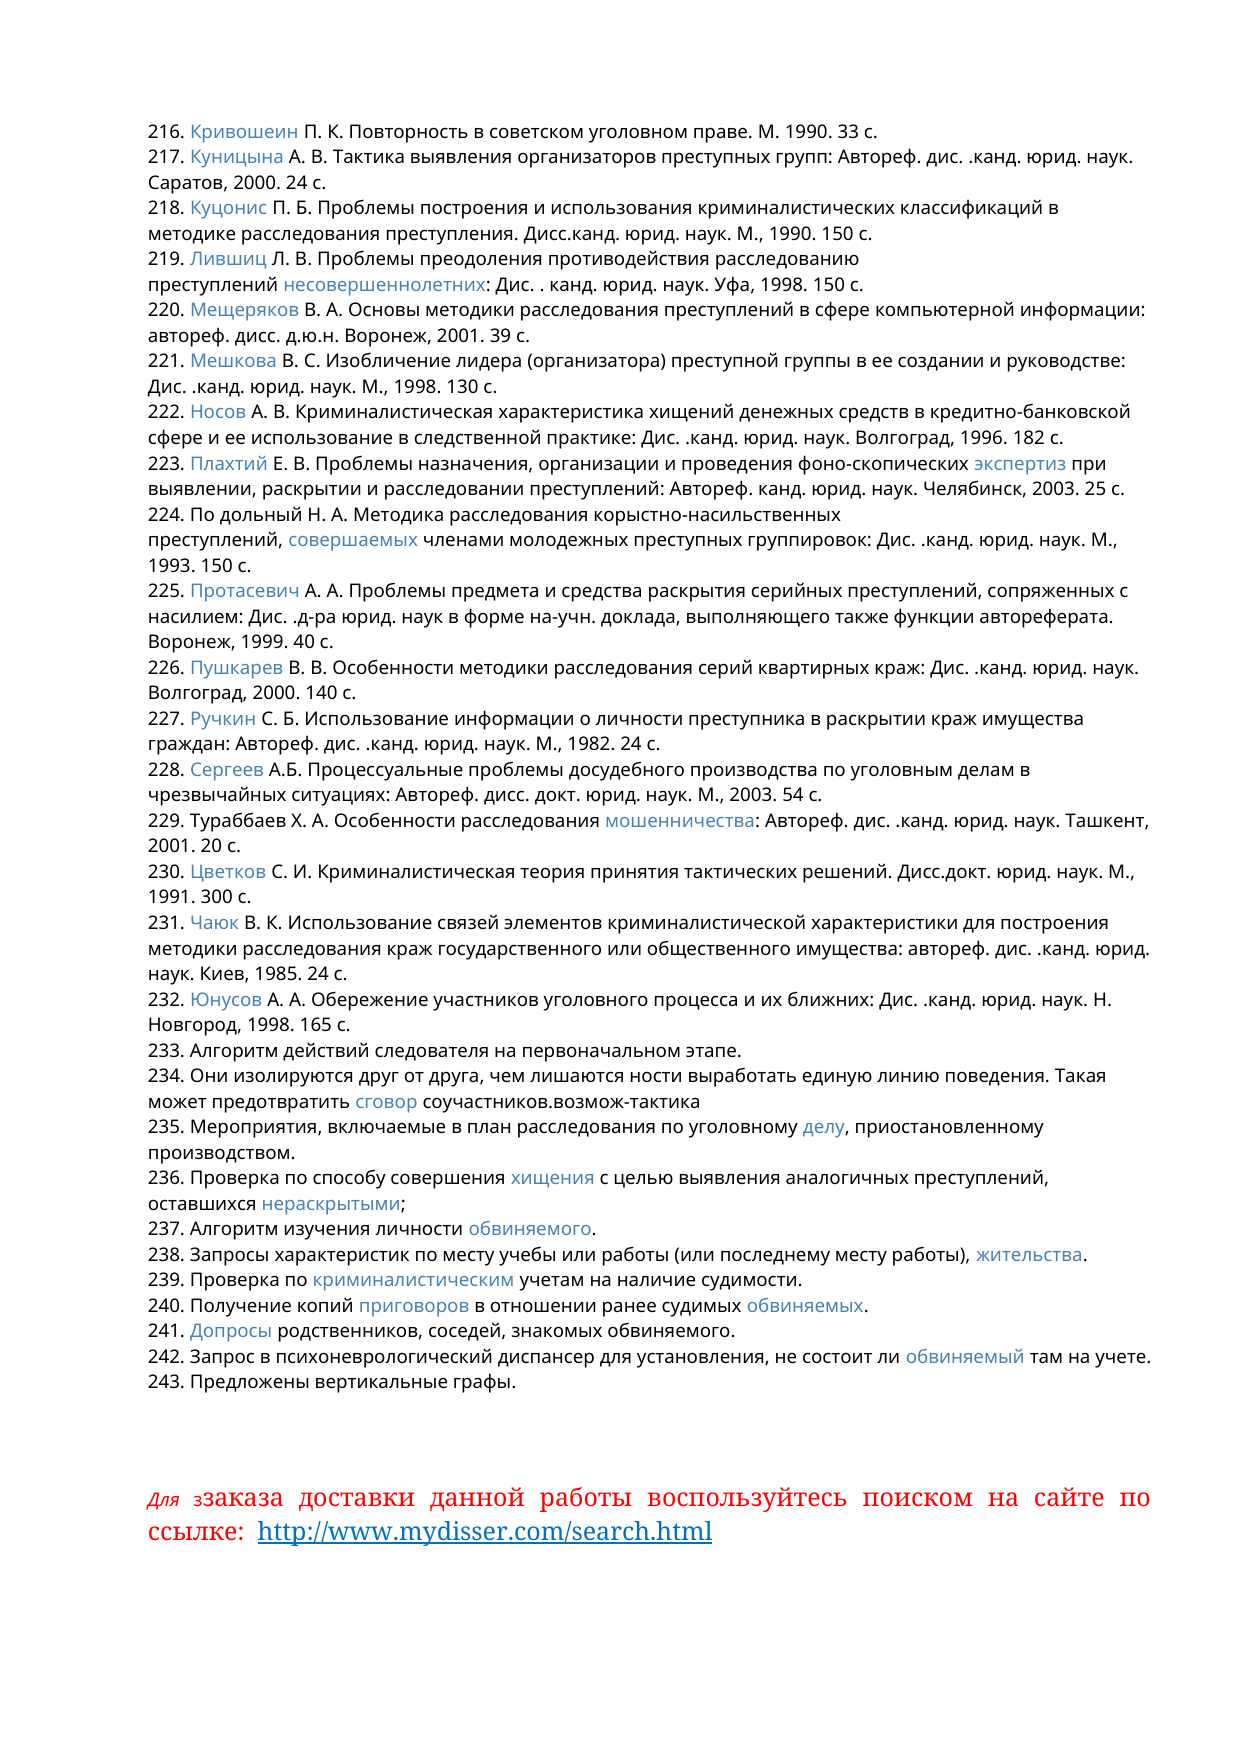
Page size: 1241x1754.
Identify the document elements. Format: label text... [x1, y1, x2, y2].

text Для ззаказа доставки данной работы воспользуйтесь поиском на сайте по ссылке: http://www.mydisser.com/search.html [148, 1479, 1152, 1547]
